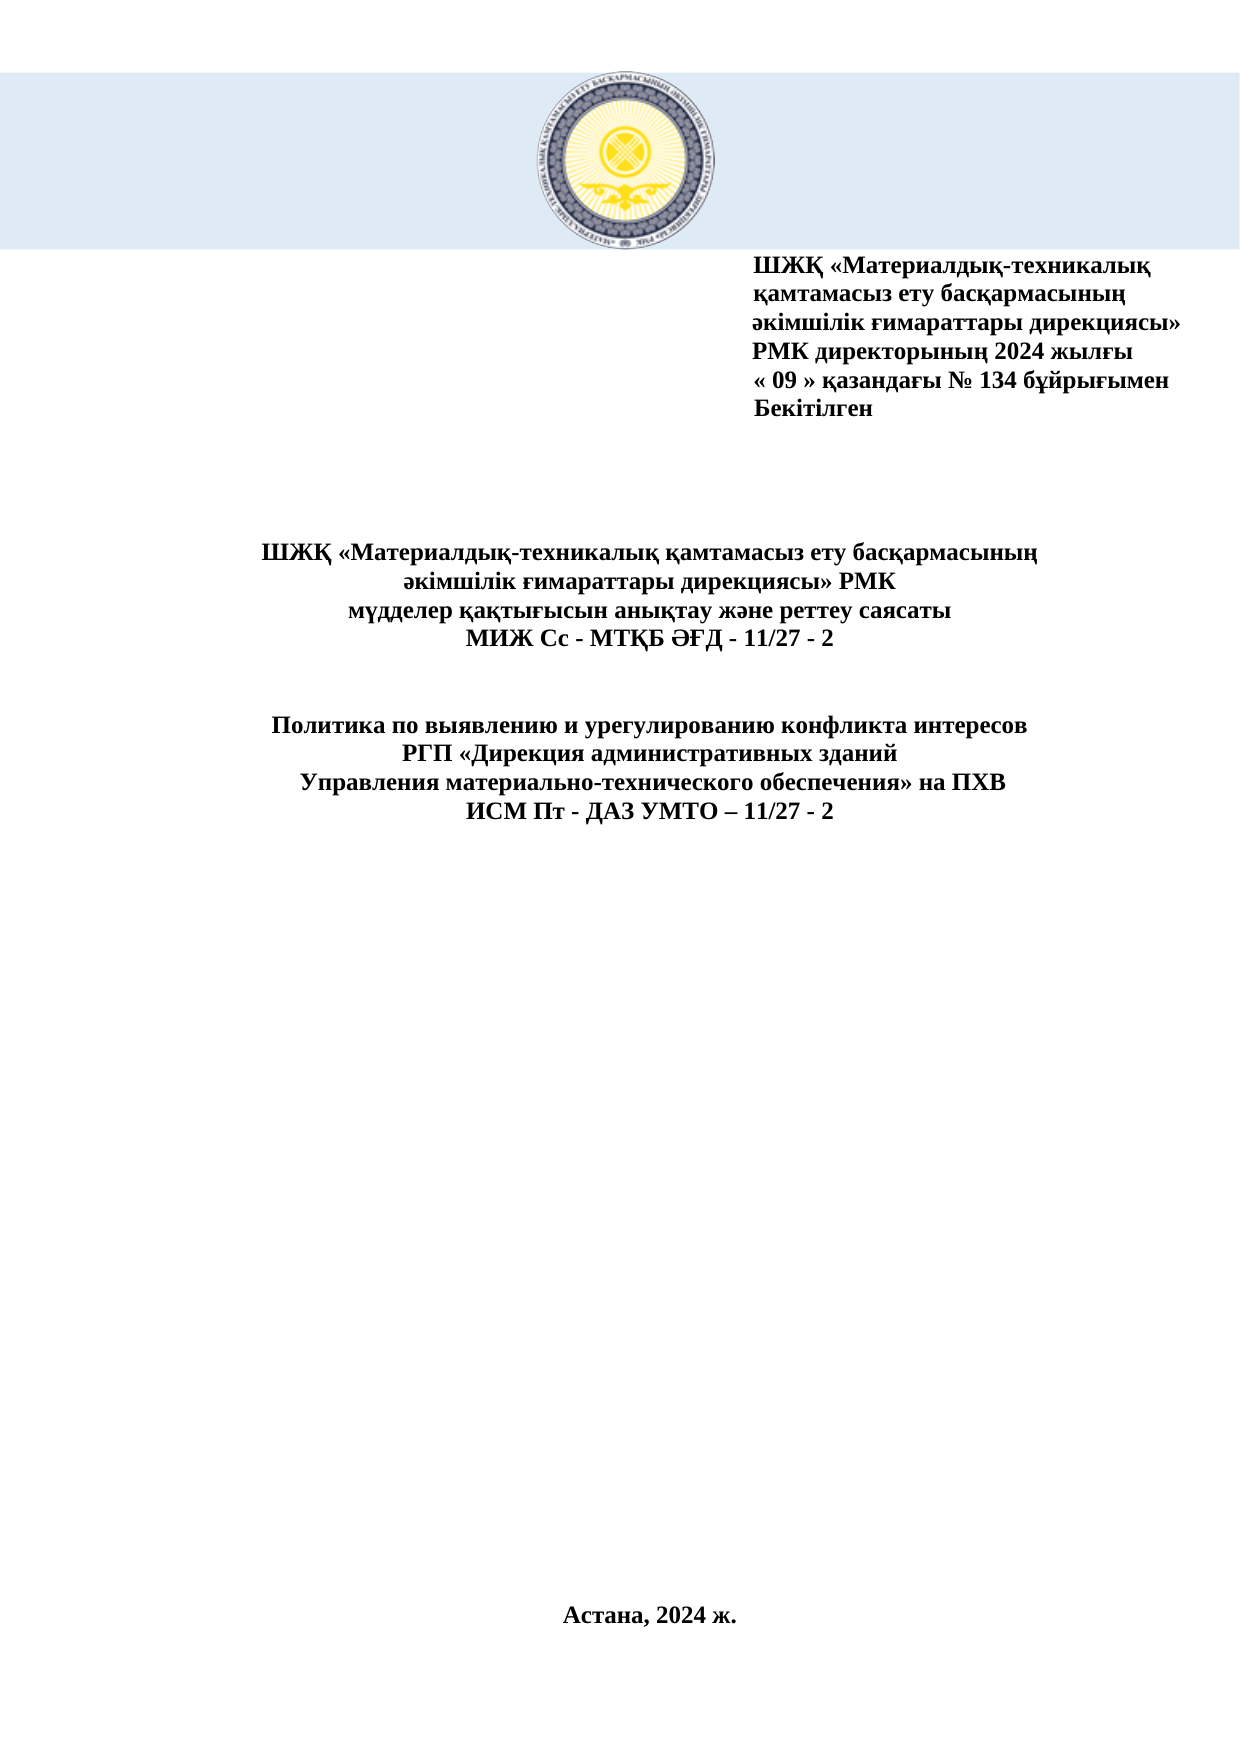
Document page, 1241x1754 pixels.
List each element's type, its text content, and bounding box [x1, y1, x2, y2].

text әкімшілік ғимараттары дирекциясы» [635, 307, 1181, 336]
text қамтамасыз ету басқармасының [635, 278, 1181, 307]
picture [536, 71, 715, 250]
text РМК директорының 2024 жылғы [635, 336, 1181, 365]
text Бекітілген [635, 393, 1181, 422]
text « 09 » қазандағы № 134 бұйрығымен [635, 365, 1181, 393]
text Астана, 2024 ж. [118, 1600, 1181, 1629]
text РГП «Дирекция административных зданий [118, 738, 1181, 767]
text ШЖҚ «Материалдық-техникалық [635, 250, 1181, 278]
text ИСМ Пт - ДАЗ УМТО – 11/27 - 2 [118, 796, 1181, 825]
text Управления материально-технического обеспечения» на ПХВ [118, 767, 1181, 796]
text ШЖҚ «Материалдық-техникалық қамтамасыз ету басқармасының [118, 537, 1181, 566]
title Политика по выявлению и урегулированию конфликта интересов [118, 710, 1181, 738]
text әкімшілік ғимараттары дирекциясы» РМК [118, 566, 1181, 595]
text мүдделер қақтығысын анықтау және реттеу cаясаты [118, 595, 1181, 623]
text МИЖ Сс - МТҚБ ӘҒД - 11/27 - 2 [118, 623, 1181, 652]
